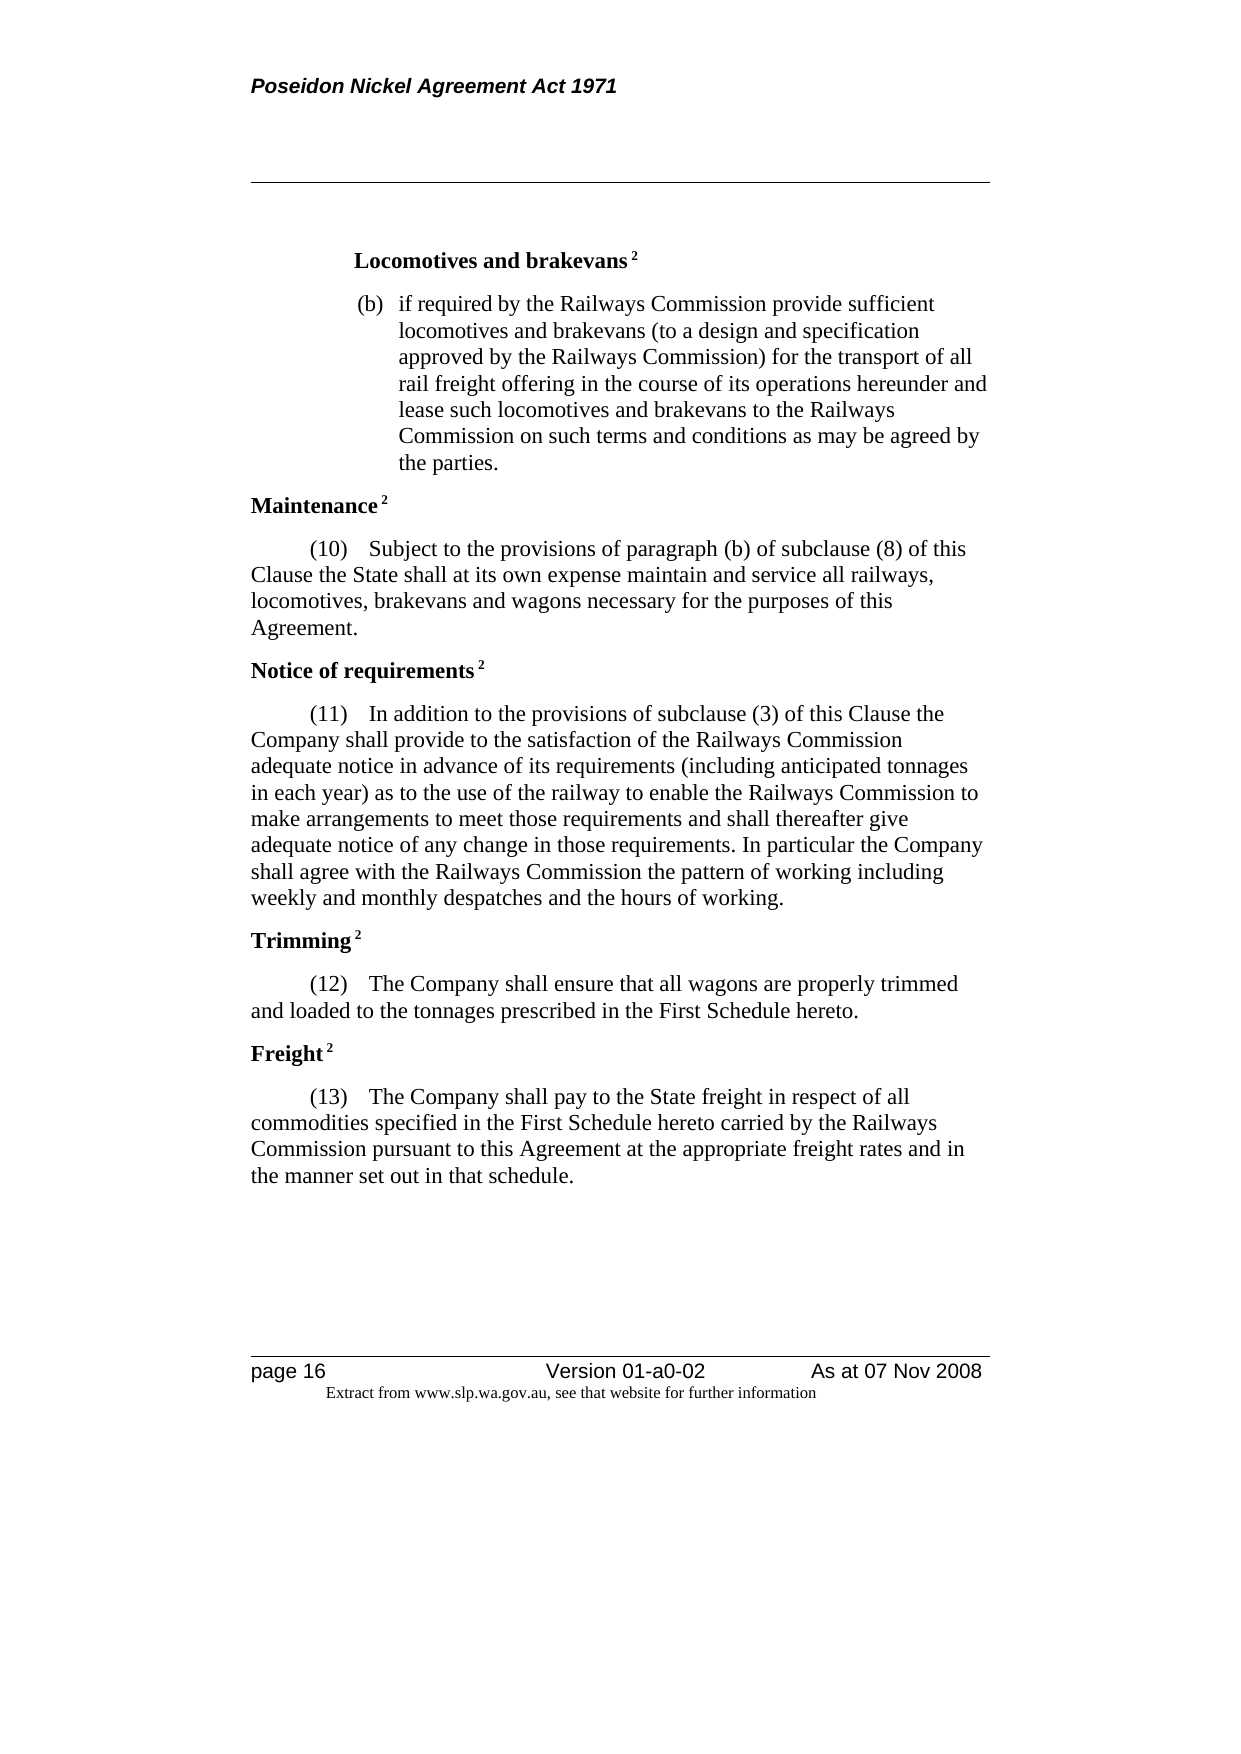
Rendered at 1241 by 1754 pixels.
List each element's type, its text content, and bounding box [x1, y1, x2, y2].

text (b) if required by the Railways Commission provide sufficient locomotives and brakevans (to a design and specification approved by the Railways Commission) for the transport of all rail freight offering in the course of its operations hereunder and lease such locomotives and brakevans to the Railways Commission on such terms and conditions as may be agreed by the parties. [251, 291, 990, 475]
text Locomotives and brakevans 2 [354, 247, 990, 274]
text Trimming 2 [251, 927, 990, 954]
text Maintenance 2 [251, 492, 990, 518]
text (12) The Company shall ensure that all wagons are properly trimmed and loaded to the tonnages prescribed in the First Schedule hereto. [251, 970, 990, 1023]
text (10) Subject to the provisions of paragraph (b) of subclause (8) of this Clause the State shall at its own expense maintain and service all railways, locomotives, brakevans and wagons necessary for the purposes of this Agreement. [251, 535, 990, 640]
text Freight 2 [251, 1040, 990, 1066]
text (11) In addition to the provisions of subclause (3) of this Clause the Company shall provide to the satisfaction of the Railways Commission adequate notice in advance of its requirements (including anticipated tonnages in each year) as to the use of the railway to enable the Railways Commission to make arrangements to meet those requirements and shall thereafter give adequate notice of any change in those requirements. In particular the Company shall agree with the Railways Commission the pattern of working including weekly and monthly despatches and the hours of working. [251, 700, 990, 911]
text (13) The Company shall pay to the State freight in respect of all commodities specified in the First Schedule hereto carried by the Railways Commission pursuant to this Agreement at the appropriate freight rates and in the manner set out in that schedule. [251, 1083, 990, 1188]
text Notice of requirements 2 [251, 657, 990, 683]
